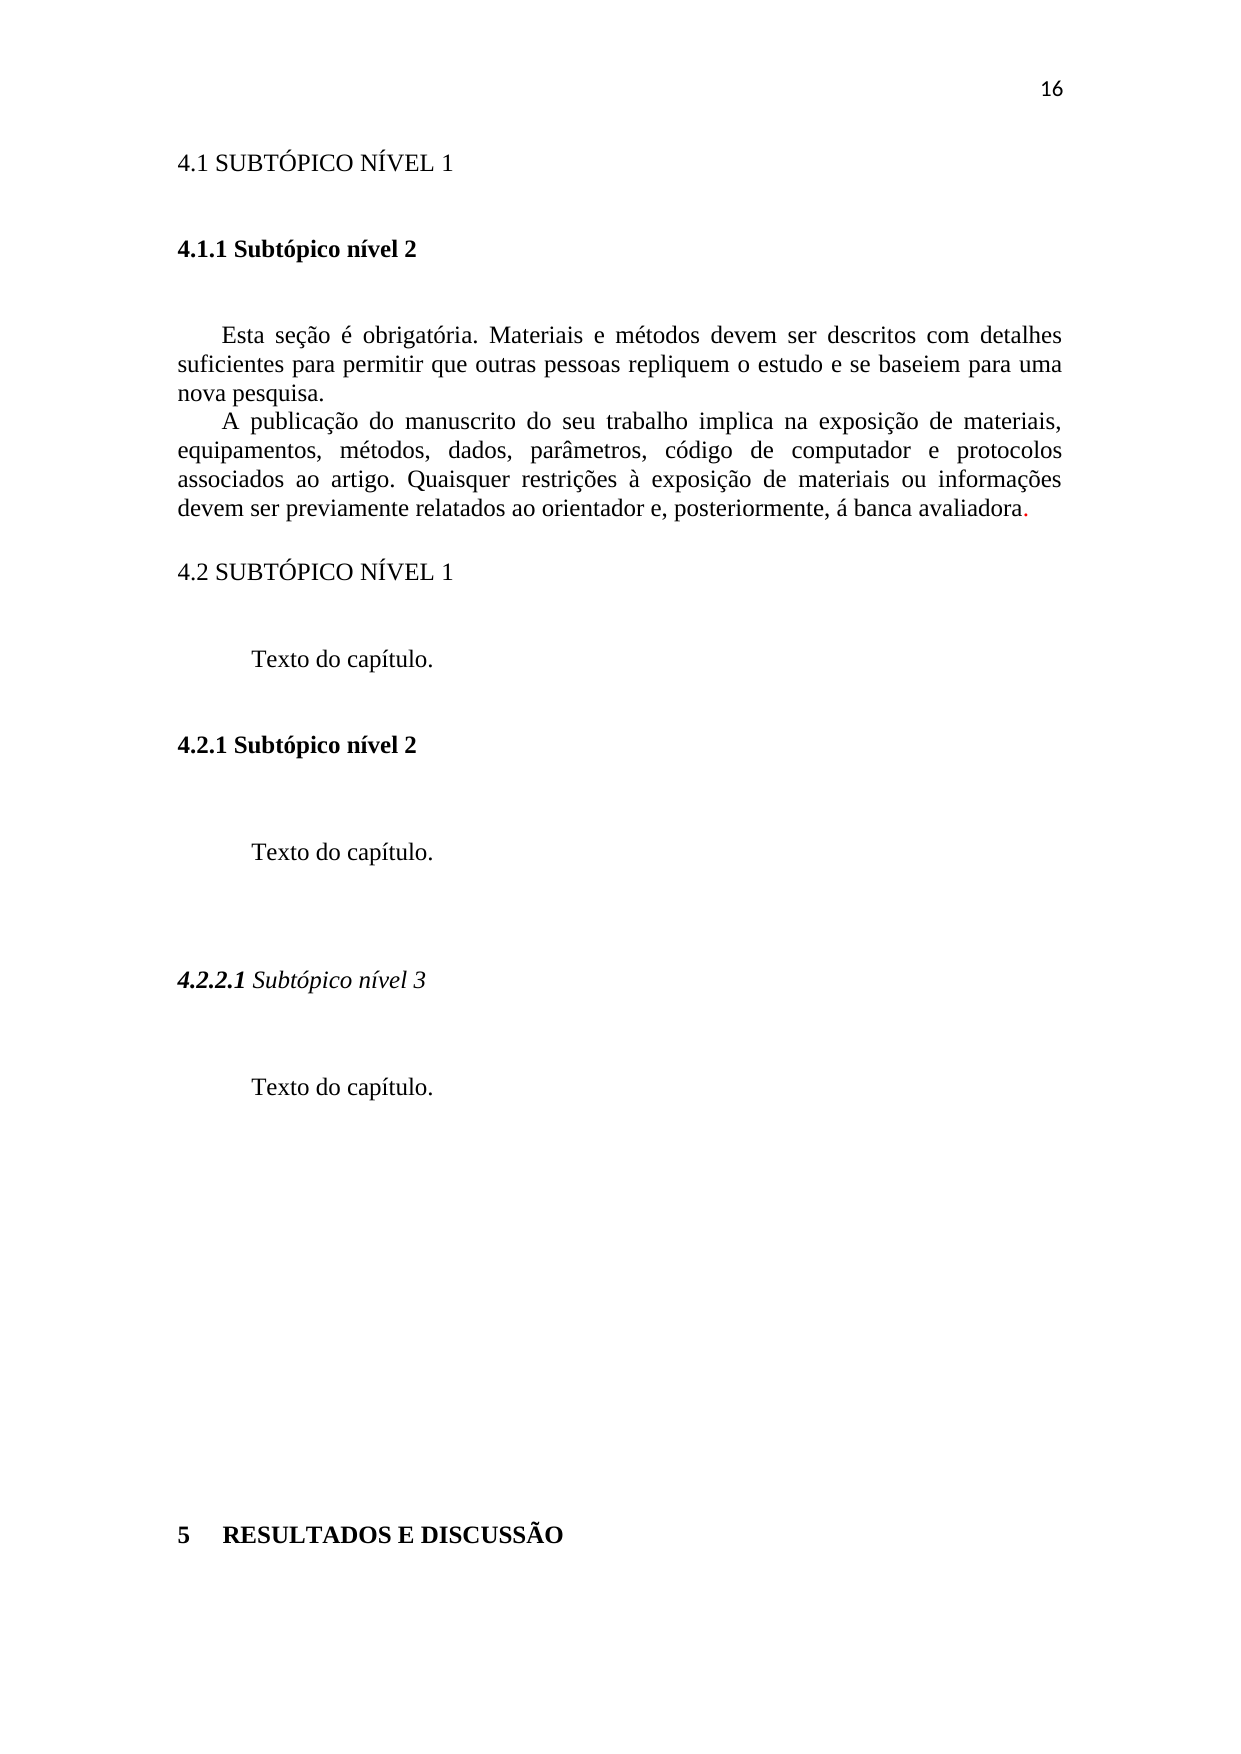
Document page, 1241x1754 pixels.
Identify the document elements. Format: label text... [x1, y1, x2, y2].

subtitle 4.2.1 Subtópico nível 2 [177, 730, 1063, 759]
subtitle 4.2 SUBTÓPICO NÍVEL 1 [177, 557, 1063, 586]
text Texto do capítulo. [177, 644, 1063, 672]
text Texto do capítulo. [177, 837, 1063, 866]
subtitle 4.1.1 Subtópico nível 2 [177, 234, 1063, 263]
subtitle 4.2.2.1 Subtópico nível 3 [177, 965, 1063, 994]
text A publicação do manuscrito do seu trabalho implica na exposição de materiais, equipamentos, métodos, dados, parâmetros, código de computador e protocolos associados ao artigo. Quaisquer restrições à exposição de materiais ou informações devem ser previamente relatados ao orientador e, posteriormente, á banca avaliadora. [177, 406, 1063, 521]
subtitle RESULTADOS E DISCUSSÃO [177, 1520, 1063, 1548]
text Esta seção é obrigatória. Materiais e métodos devem ser descritos com detalhes suficientes para permitir que outras pessoas repliquem o estudo e se baseiem para uma nova pesquisa. [177, 320, 1063, 406]
subtitle 4.1 SUBTÓPICO NÍVEL 1 [177, 148, 1063, 176]
text Texto do capítulo. [177, 1072, 1063, 1101]
